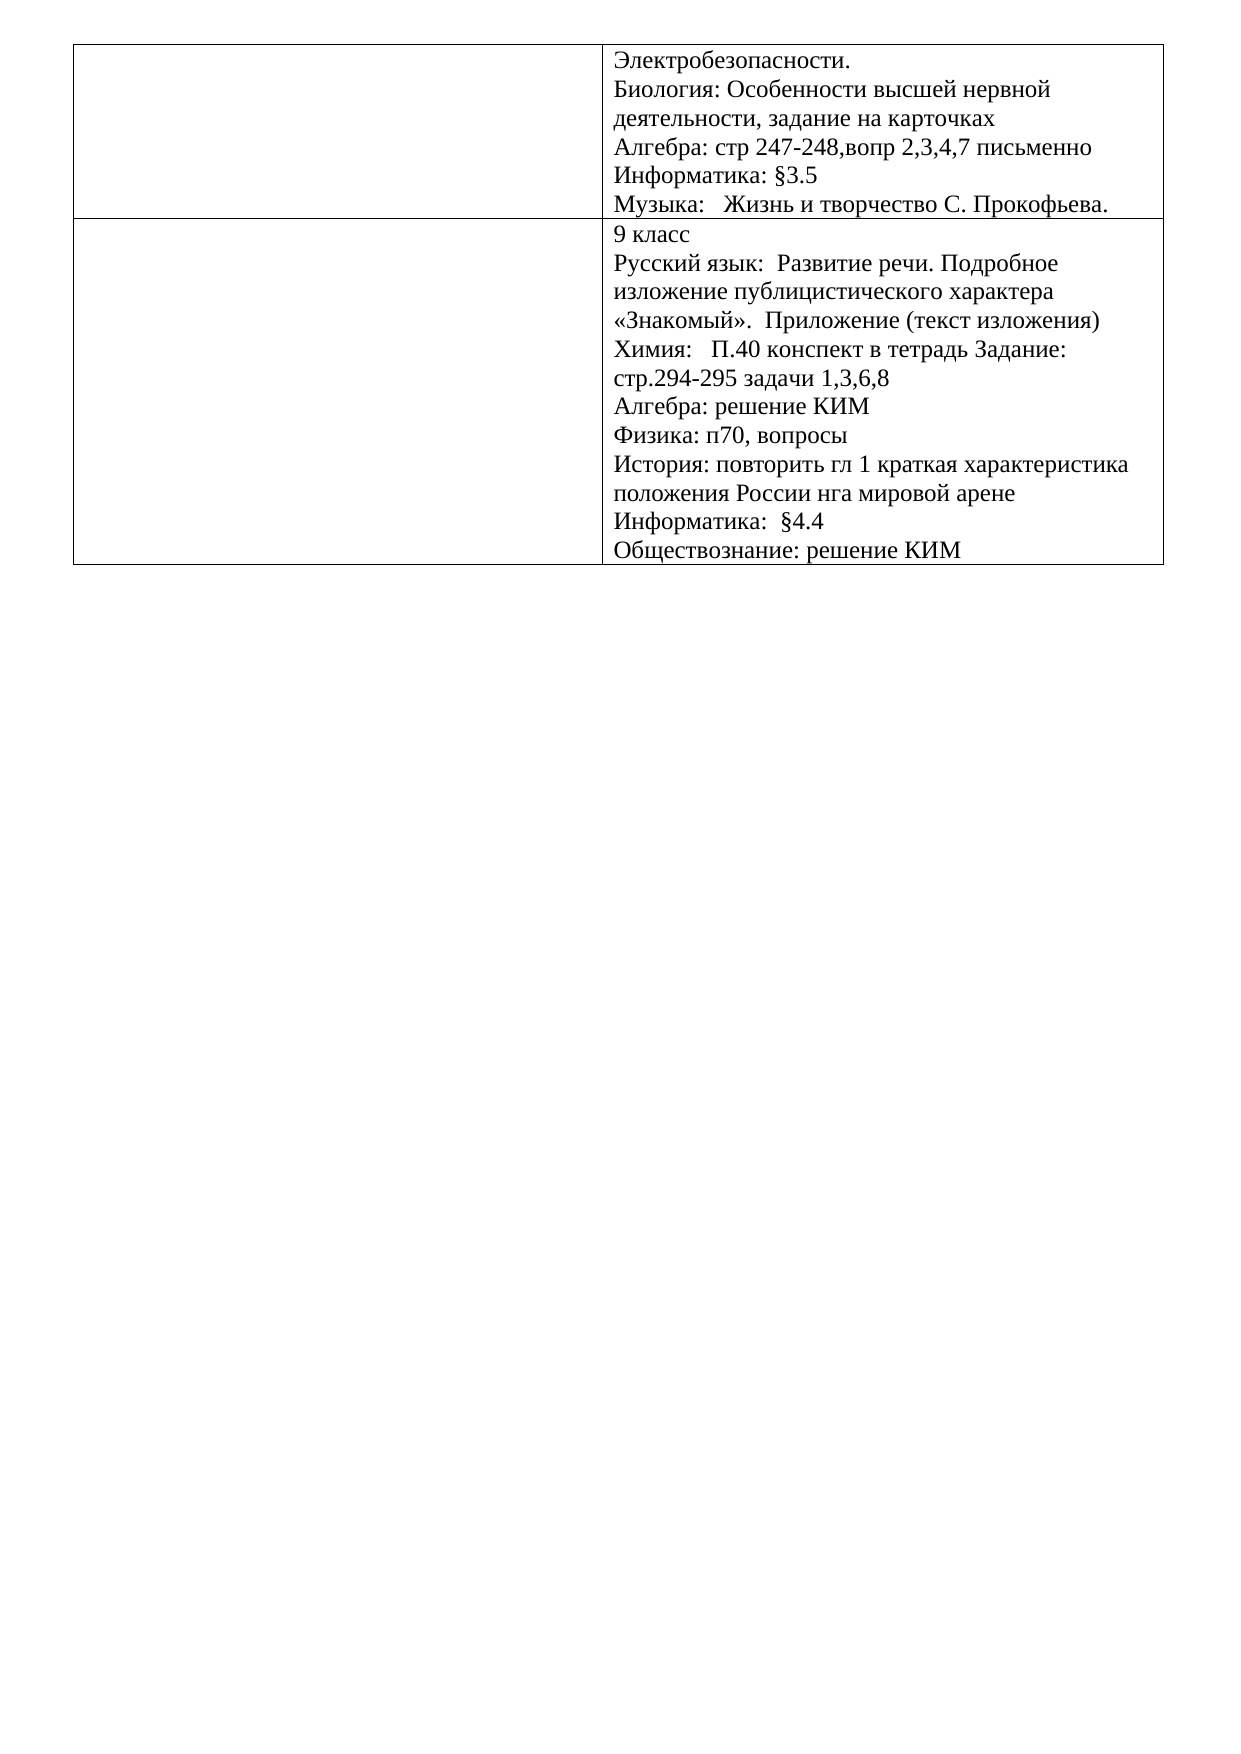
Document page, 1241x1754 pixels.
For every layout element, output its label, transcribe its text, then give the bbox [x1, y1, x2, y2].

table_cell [74, 45, 602, 218]
table_cell [74, 219, 602, 564]
table_cell 9 класс Русский язык: Развитие речи. Подробное изложение публицистического характера «Знакомый». Приложение (текст изложения) Химия: П.40 конспект в тетрадь Задание: стр.294-295 задачи 1,3,6,8 Алгебра: решение КИМ Физика: п70, вопросы История: повторить гл 1 краткая характеристика положения России нга мировой арене Информатика: §4.4 Обществознание: решение КИМ [603, 219, 1163, 564]
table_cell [603, 45, 1163, 218]
